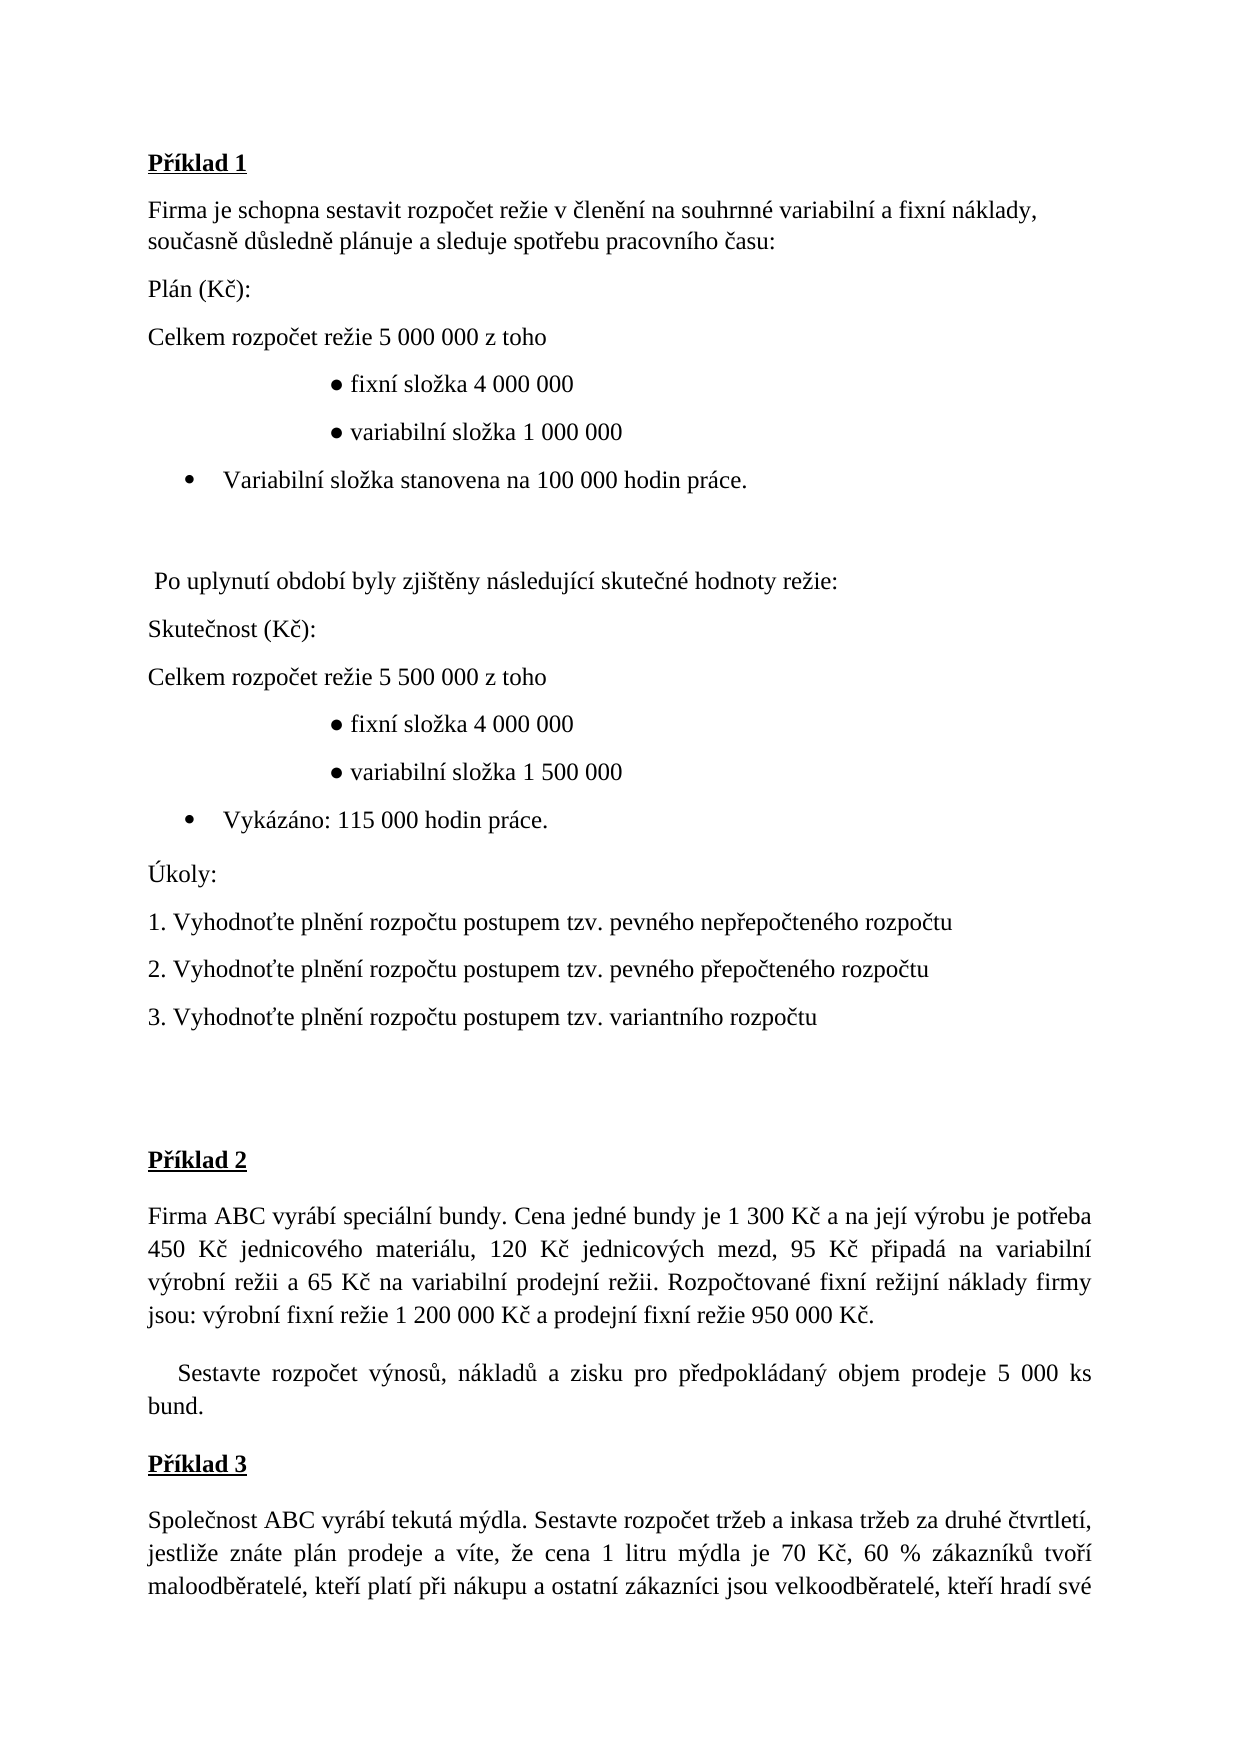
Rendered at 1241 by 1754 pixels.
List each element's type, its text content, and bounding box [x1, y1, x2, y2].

text Sestavte rozpočet výnosů, nákladů a zisku pro předpokládaný objem prodeje 5 000 ks bund. [148, 1358, 1093, 1420]
text 3. Vyhodnoťte plnění rozpočtu postupem tzv. variantního rozpočtu [148, 1002, 1093, 1031]
text ● variabilní složka 1 000 000 [148, 417, 1093, 446]
text Po uplynutí období byly zjištěny následující skutečné hodnoty režie: [148, 566, 1093, 595]
text Firma je schopna sestavit rozpočet režie v členění na souhrnné variabilní a fixní náklady, současně důsledně plánuje a sleduje spotřebu pracovního času: [148, 195, 1093, 255]
text Úkoly: [148, 859, 1093, 888]
text 2. Vyhodnoťte plnění rozpočtu postupem tzv. pevného přepočteného rozpočtu [148, 954, 1093, 983]
text ● fixní složka 4 000 000 [148, 369, 1093, 398]
text ● variabilní složka 1 500 000 [148, 757, 1093, 786]
text ● fixní složka 4 000 000 [148, 709, 1093, 738]
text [148, 1505, 1093, 1600]
text Příklad 2 [148, 1145, 1093, 1174]
text Firma ABC vyrábí speciální bundy. Cena jedné bundy je 1 300 Kč a na její výrobu je potřeba 450 Kč jednicového materiálu, 120 Kč jednicových mezd, 95 Kč připadá na variabilní výrobní režii a 65 Kč na variabilní prodejní režii. Rozpočtované fixní režijní náklady firmy jsou: výrobní fixní režie 1 200 000 Kč a prodejní fixní režie 950 000 Kč. [148, 1201, 1093, 1329]
text Celkem rozpočet režie 5 000 000 z toho [148, 322, 1093, 351]
text Skutečnost (Kč): [148, 614, 1093, 643]
text Příklad 3 [148, 1449, 1093, 1478]
list Variabilní složka stanovena na 100 000 hodin práce. [185, 465, 1093, 494]
text Plán (Kč): [148, 274, 1093, 303]
list Vykázáno: 115 000 hodin práce. [185, 805, 1093, 834]
text Celkem rozpočet režie 5 500 000 z toho [148, 662, 1093, 691]
text Příklad 1 [148, 148, 1093, 176]
text 1. Vyhodnoťte plnění rozpočtu postupem tzv. pevného nepřepočteného rozpočtu [148, 907, 1093, 935]
